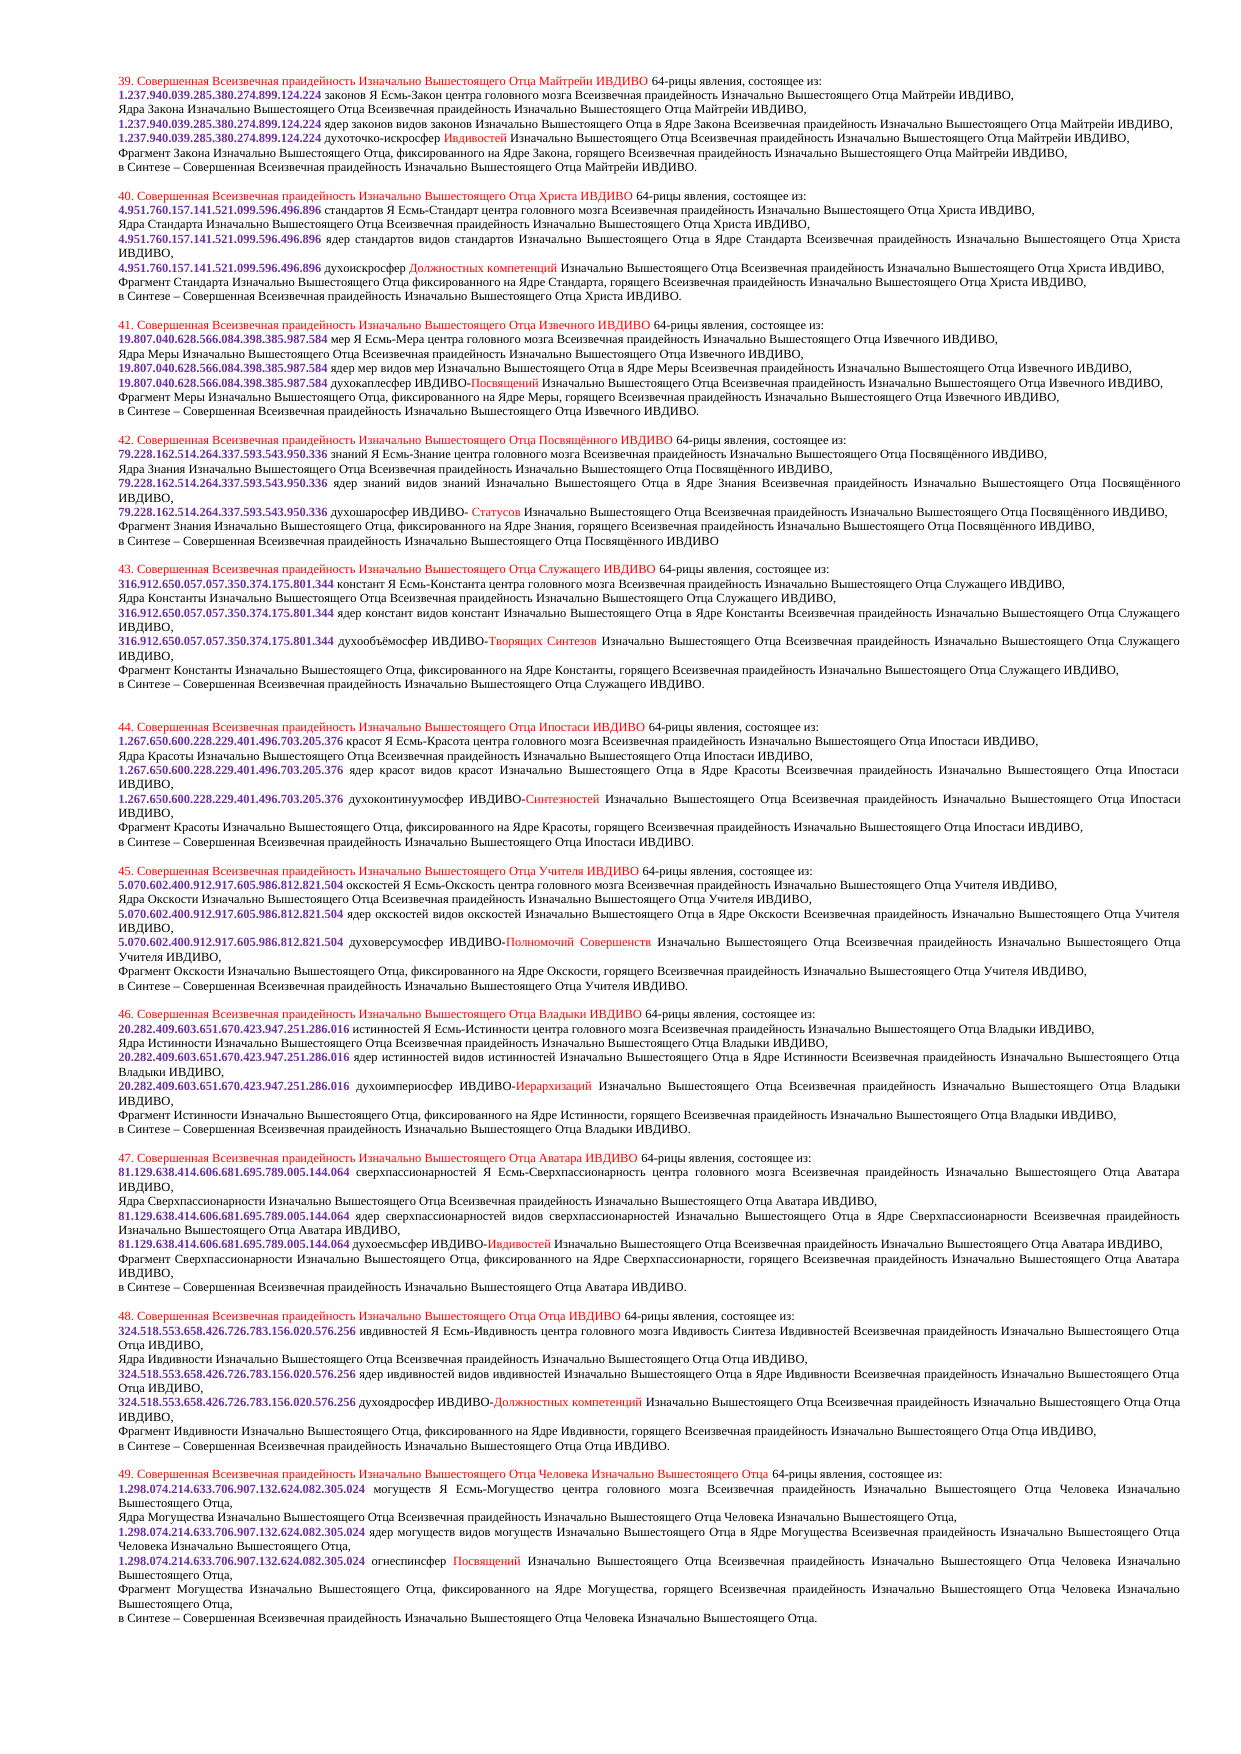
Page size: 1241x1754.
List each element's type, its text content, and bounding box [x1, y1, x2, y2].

text Ядра Знания Изначально Вышестоящего Отца Всеизвечная праидейность Изначально Вышестоящего Отца Посвящённого ИВДИВО, [118, 462, 1181, 476]
text 4.951.760.157.141.521.099.596.496.896 ядер стандартов видов стандартов Изначально Вышестоящего Отца в Ядре Стандарта Всеизвечная праидейность Изначально Вышестоящего Отца Христа ИВДИВО, [118, 232, 1181, 260]
text Фрагмент Красоты Изначально Вышестоящего Отца, фиксированного на Ядре Красоты, горящего Всеизвечная праидейность Изначально Вышестоящего Отца Ипостаси ИВДИВО, [118, 820, 1181, 834]
text 41. Совершенная Всеизвечная праидейность Изначально Вышестоящего Отца Извечного ИВДИВО 64-рицы явления, состоящее из: [118, 318, 1181, 332]
text 20.282.409.603.651.670.423.947.251.286.016 ядер истинностей видов истинностей Изначально Вышестоящего Отца в Ядре Истинности Всеизвечная праидейность Изначально Вышестоящего Отца Владыки ИВДИВО, [118, 1050, 1181, 1079]
text Ядра Ивдивности Изначально Вышестоящего Отца Всеизвечная праидейность Изначально Вышестоящего Отца Отца ИВДИВО, [118, 1352, 1181, 1366]
text 5.070.602.400.912.917.605.986.812.821.504 ядер окскостей видов окскостей Изначально Вышестоящего Отца в Ядре Окскости Всеизвечная праидейность Изначально Вышестоящего Отца Учителя ИВДИВО, [118, 906, 1181, 935]
text 324.518.553.658.426.726.783.156.020.576.256 ядер ивдивностей видов ивдивностей Изначально Вышестоящего Отца в Ядре Ивдивности Всеизвечная праидейность Изначально Вышестоящего Отца Отца ИВДИВО, [118, 1366, 1181, 1395]
text 44. Совершенная Всеизвечная праидейность Изначально Вышестоящего Отца Ипостаси ИВДИВО 64-рицы явления, состоящее из: [118, 719, 1181, 734]
text Фрагмент Ивдивности Изначально Вышестоящего Отца, фиксированного на Ядре Ивдивности, горящего Всеизвечная праидейность Изначально Вышестоящего Отца Отца ИВДИВО, [118, 1424, 1181, 1438]
text в Синтезе – Совершенная Всеизвечная праидейность Изначально Вышестоящего Отца Служащего ИВДИВО. [118, 677, 1181, 692]
text 1.267.650.600.228.229.401.496.703.205.376 духоконтинуумосфер ИВДИВО-Синтезностей Изначально Вышестоящего Отца Всеизвечная праидейность Изначально Вышестоящего Отца Ипостаси ИВДИВО, [118, 791, 1181, 820]
text 1.298.074.214.633.706.907.132.624.082.305.024 ядер могуществ видов могуществ Изначально Вышестоящего Отца в Ядре Могущества Всеизвечная праидейность Изначально Вышестоящего Отца Человека Изначально Вышестоящего Отца, [118, 1524, 1181, 1553]
text в Синтезе – Совершенная Всеизвечная праидейность Изначально Вышестоящего Отца Владыки ИВДИВО. [118, 1122, 1181, 1136]
text 316.912.650.057.057.350.374.175.801.344 ядер констант видов констант Изначально Вышестоящего Отца в Ядре Константы Всеизвечная праидейность Изначально Вышестоящего Отца Служащего ИВДИВО, [118, 605, 1181, 634]
text 49. Совершенная Всеизвечная праидейность Изначально Вышестоящего Отца Человека Изначально Вышестоящего Отца 64-рицы явления, состоящее из: [118, 1467, 1181, 1481]
text в Синтезе – Совершенная Всеизвечная праидейность Изначально Вышестоящего Отца Извечного ИВДИВО. [118, 404, 1181, 418]
text 19.807.040.628.566.084.398.385.987.584 ядер мер видов мер Изначально Вышестоящего Отца в Ядре Меры Всеизвечная праидейность Изначально Вышестоящего Отца Извечного ИВДИВО, [118, 361, 1181, 375]
text 79.228.162.514.264.337.593.543.950.336 знаний Я Есмь-Знание центра головного мозга Всеизвечная праидейность Изначально Вышестоящего Отца Посвящённого ИВДИВО, [118, 447, 1181, 462]
text 47. Совершенная Всеизвечная праидейность Изначально Вышестоящего Отца Аватара ИВДИВО 64-рицы явления, состоящее из: [118, 1151, 1181, 1165]
text 1.298.074.214.633.706.907.132.624.082.305.024 могуществ Я Есмь-Могущество центра головного мозга Всеизвечная праидейность Изначально Вышестоящего Отца Человека Изначально Вышестоящего Отца, [118, 1481, 1181, 1510]
text Ядра Меры Изначально Вышестоящего Отца Всеизвечная праидейность Изначально Вышестоящего Отца Извечного ИВДИВО, [118, 347, 1181, 361]
text 316.912.650.057.057.350.374.175.801.344 духообъёмосфер ИВДИВО-Творящих Синтезов Изначально Вышестоящего Отца Всеизвечная праидейность Изначально Вышестоящего Отца Служащего ИВДИВО, [118, 634, 1181, 663]
text Фрагмент Истинности Изначально Вышестоящего Отца, фиксированного на Ядре Истинности, горящего Всеизвечная праидейность Изначально Вышестоящего Отца Владыки ИВДИВО, [118, 1108, 1181, 1122]
text Фрагмент Константы Изначально Вышестоящего Отца, фиксированного на Ядре Константы, горящего Всеизвечная праидейность Изначально Вышестоящего Отца Служащего ИВДИВО, [118, 663, 1181, 677]
text Ядра Стандарта Изначально Вышестоящего Отца Всеизвечная праидейность Изначально Вышестоящего Отца Христа ИВДИВО, [118, 217, 1181, 232]
text 79.228.162.514.264.337.593.543.950.336 духошаросфер ИВДИВО- Статусов Изначально Вышестоящего Отца Всеизвечная праидейность Изначально Вышестоящего Отца Посвящённого ИВДИВО, [118, 505, 1181, 519]
text 1.267.650.600.228.229.401.496.703.205.376 красот Я Есмь-Красота центра головного мозга Всеизвечная праидейность Изначально Вышестоящего Отца Ипостаси ИВДИВО, [118, 734, 1181, 748]
text Фрагмент Стандарта Изначально Вышестоящего Отца фиксированного на Ядре Стандарта, горящего Всеизвечная праидейность Изначально Вышестоящего Отца Христа ИВДИВО, [118, 275, 1181, 289]
text 42. Совершенная Всеизвечная праидейность Изначально Вышестоящего Отца Посвящённого ИВДИВО 64-рицы явления, состоящее из: [118, 433, 1181, 447]
text 79.228.162.514.264.337.593.543.950.336 ядер знаний видов знаний Изначально Вышестоящего Отца в Ядре Знания Всеизвечная праидейность Изначально Вышестоящего Отца Посвящённого ИВДИВО, [118, 476, 1181, 505]
text 81.129.638.414.606.681.695.789.005.144.064 сверхпассионарностей Я Есмь-Сверхпассионарность центра головного мозга Всеизвечная праидейность Изначально Вышестоящего Отца Аватара ИВДИВО, [118, 1165, 1181, 1194]
text Ядра Истинности Изначально Вышестоящего Отца Всеизвечная праидейность Изначально Вышестоящего Отца Владыки ИВДИВО, [118, 1036, 1181, 1050]
text в Синтезе – Совершенная Всеизвечная праидейность Изначально Вышестоящего Отца Отца ИВДИВО. [118, 1438, 1181, 1453]
text Ядра Красоты Изначально Вышестоящего Отца Всеизвечная праидейность Изначально Вышестоящего Отца Ипостаси ИВДИВО, [118, 748, 1181, 763]
text Фрагмент Окскости Изначально Вышестоящего Отца, фиксированного на Ядре Окскости, горящего Всеизвечная праидейность Изначально Вышестоящего Отца Учителя ИВДИВО, [118, 964, 1181, 978]
text 81.129.638.414.606.681.695.789.005.144.064 духоесмьсфер ИВДИВО-Ивдивостей Изначально Вышестоящего Отца Всеизвечная праидейность Изначально Вышестоящего Отца Аватара ИВДИВО, [118, 1237, 1181, 1251]
text 43. Совершенная Всеизвечная праидейность Изначально Вышестоящего Отца Служащего ИВДИВО 64-рицы явления, состоящее из: [118, 562, 1181, 577]
text в Синтезе – Совершенная Всеизвечная праидейность Изначально Вышестоящего Отца Учителя ИВДИВО. [118, 978, 1181, 993]
text 324.518.553.658.426.726.783.156.020.576.256 духоядросфер ИВДИВО-Должностных компетенций Изначально Вышестоящего Отца Всеизвечная праидейность Изначально Вышестоящего Отца Отца ИВДИВО, [118, 1395, 1181, 1424]
text 5.070.602.400.912.917.605.986.812.821.504 окскостей Я Есмь-Окскость центра головного мозга Всеизвечная праидейность Изначально Вышестоящего Отца Учителя ИВДИВО, [118, 878, 1181, 892]
text Ядра Закона Изначально Вышестоящего Отца Всеизвечная праидейность Изначально Вышестоящего Отца Майтрейи ИВДИВО, [118, 102, 1181, 117]
text 1.237.940.039.285.380.274.899.124.224 духоточко-искросфер Ивдивостей Изначально Вышестоящего Отца Всеизвечная праидейность Изначально Вышестоящего Отца Майтрейи ИВДИВО, [118, 131, 1181, 145]
text Фрагмент Знания Изначально Вышестоящего Отца, фиксированного на Ядре Знания, горящего Всеизвечная праидейность Изначально Вышестоящего Отца Посвящённого ИВДИВО, [118, 519, 1181, 533]
text Ядра Сверхпассионарности Изначально Вышестоящего Отца Всеизвечная праидейность Изначально Вышестоящего Отца Аватара ИВДИВО, [118, 1194, 1181, 1208]
text 4.951.760.157.141.521.099.596.496.896 стандартов Я Есмь-Стандарт центра головного мозга Всеизвечная праидейность Изначально Вышестоящего Отца Христа ИВДИВО, [118, 203, 1181, 217]
text в Синтезе – Совершенная Всеизвечная праидейность Изначально Вышестоящего Отца Майтрейи ИВДИВО. [118, 160, 1181, 174]
text в Синтезе – Совершенная Всеизвечная праидейность Изначально Вышестоящего Отца Посвящённого ИВДИВО [118, 533, 1181, 548]
text 324.518.553.658.426.726.783.156.020.576.256 ивдивностей Я Есмь-Ивдивность центра головного мозга Ивдивость Синтеза Ивдивностей Всеизвечная праидейность Изначально Вышестоящего Отца Отца ИВДИВО, [118, 1323, 1181, 1352]
text Ядра Могущества Изначально Вышестоящего Отца Всеизвечная праидейность Изначально Вышестоящего Отца Человека Изначально Вышестоящего Отца, [118, 1510, 1181, 1524]
text Фрагмент Сверхпассионарности Изначально Вышестоящего Отца, фиксированного на Ядре Сверхпассионарности, горящего Всеизвечная праидейность Изначально Вышестоящего Отца Аватара ИВДИВО, [118, 1251, 1181, 1280]
text 1.237.940.039.285.380.274.899.124.224 законов Я Есмь-Закон центра головного мозга Всеизвечная праидейность Изначально Вышестоящего Отца Майтрейи ИВДИВО, [118, 88, 1181, 102]
text 40. Совершенная Всеизвечная праидейность Изначально Вышестоящего Отца Христа ИВДИВО 64-рицы явления, состоящее из: [118, 188, 1181, 203]
text 20.282.409.603.651.670.423.947.251.286.016 духоимпериосфер ИВДИВО-Иерархизаций Изначально Вышестоящего Отца Всеизвечная праидейность Изначально Вышестоящего Отца Владыки ИВДИВО, [118, 1079, 1181, 1108]
text Фрагмент Могущества Изначально Вышестоящего Отца, фиксированного на Ядре Могущества, горящего Всеизвечная праидейность Изначально Вышестоящего Отца Человека Изначально Вышестоящего Отца, [118, 1582, 1181, 1611]
text Фрагмент Меры Изначально Вышестоящего Отца, фиксированного на Ядре Меры, горящего Всеизвечная праидейность Изначально Вышестоящего Отца Извечного ИВДИВО, [118, 390, 1181, 404]
text 81.129.638.414.606.681.695.789.005.144.064 ядер сверхпассионарностей видов сверхпассионарностей Изначально Вышестоящего Отца в Ядре Сверхпассионарности Всеизвечная праидейность Изначально Вышестоящего Отца Аватара ИВДИВО, [118, 1208, 1181, 1237]
text 4.951.760.157.141.521.099.596.496.896 духоискросфер Должностных компетенций Изначально Вышестоящего Отца Всеизвечная праидейность Изначально Вышестоящего Отца Христа ИВДИВО, [118, 260, 1181, 275]
text 39. Совершенная Всеизвечная праидейность Изначально Вышестоящего Отца Майтрейи ИВДИВО 64-рицы явления, состоящее из: [118, 73, 1181, 88]
text в Синтезе – Совершенная Всеизвечная праидейность Изначально Вышестоящего Отца Ипостаси ИВДИВО. [118, 834, 1181, 849]
text 5.070.602.400.912.917.605.986.812.821.504 духоверсумосфер ИВДИВО-Полномочий Совершенств Изначально Вышестоящего Отца Всеизвечная праидейность Изначально Вышестоящего Отца Учителя ИВДИВО, [118, 935, 1181, 964]
text 19.807.040.628.566.084.398.385.987.584 мер Я Есмь-Мера центра головного мозга Всеизвечная праидейность Изначально Вышестоящего Отца Извечного ИВДИВО, [118, 332, 1181, 347]
text 19.807.040.628.566.084.398.385.987.584 духокаплесфер ИВДИВО-Посвящений Изначально Вышестоящего Отца Всеизвечная праидейность Изначально Вышестоящего Отца Извечного ИВДИВО, [118, 375, 1181, 390]
text 46. Совершенная Всеизвечная праидейность Изначально Вышестоящего Отца Владыки ИВДИВО 64-рицы явления, состоящее из: [118, 1007, 1181, 1021]
text в Синтезе – Совершенная Всеизвечная праидейность Изначально Вышестоящего Отца Христа ИВДИВО. [118, 289, 1181, 303]
text Ядра Окскости Изначально Вышестоящего Отца Всеизвечная праидейность Изначально Вышестоящего Отца Учителя ИВДИВО, [118, 892, 1181, 906]
text 1.237.940.039.285.380.274.899.124.224 ядер законов видов законов Изначально Вышестоящего Отца в Ядре Закона Всеизвечная праидейность Изначально Вышестоящего Отца Майтрейи ИВДИВО, [118, 117, 1181, 131]
text 20.282.409.603.651.670.423.947.251.286.016 истинностей Я Есмь-Истинности центра головного мозга Всеизвечная праидейность Изначально Вышестоящего Отца Владыки ИВДИВО, [118, 1021, 1181, 1036]
text 48. Совершенная Всеизвечная праидейность Изначально Вышестоящего Отца Отца ИВДИВО 64-рицы явления, состоящее из: [118, 1309, 1181, 1323]
text 1.298.074.214.633.706.907.132.624.082.305.024 огнеспинсфер Посвящений Изначально Вышестоящего Отца Всеизвечная праидейность Изначально Вышестоящего Отца Человека Изначально Вышестоящего Отца, [118, 1553, 1181, 1582]
text в Синтезе – Совершенная Всеизвечная праидейность Изначально Вышестоящего Отца Человека Изначально Вышестоящего Отца. [118, 1611, 1181, 1625]
text 45. Совершенная Всеизвечная праидейность Изначально Вышестоящего Отца Учителя ИВДИВО 64-рицы явления, состоящее из: [118, 863, 1181, 878]
text в Синтезе – Совершенная Всеизвечная праидейность Изначально Вышестоящего Отца Аватара ИВДИВО. [118, 1280, 1181, 1294]
text 316.912.650.057.057.350.374.175.801.344 констант Я Есмь-Константа центра головного мозга Всеизвечная праидейность Изначально Вышестоящего Отца Служащего ИВДИВО, [118, 577, 1181, 591]
text 1.267.650.600.228.229.401.496.703.205.376 ядер красот видов красот Изначально Вышестоящего Отца в Ядре Красоты Всеизвечная праидейность Изначально Вышестоящего Отца Ипостаси ИВДИВО, [118, 763, 1181, 791]
text Фрагмент Закона Изначально Вышестоящего Отца, фиксированного на Ядре Закона, горящего Всеизвечная праидейность Изначально Вышестоящего Отца Майтрейи ИВДИВО, [118, 145, 1181, 160]
text Ядра Константы Изначально Вышестоящего Отца Всеизвечная праидейность Изначально Вышестоящего Отца Служащего ИВДИВО, [118, 591, 1181, 605]
